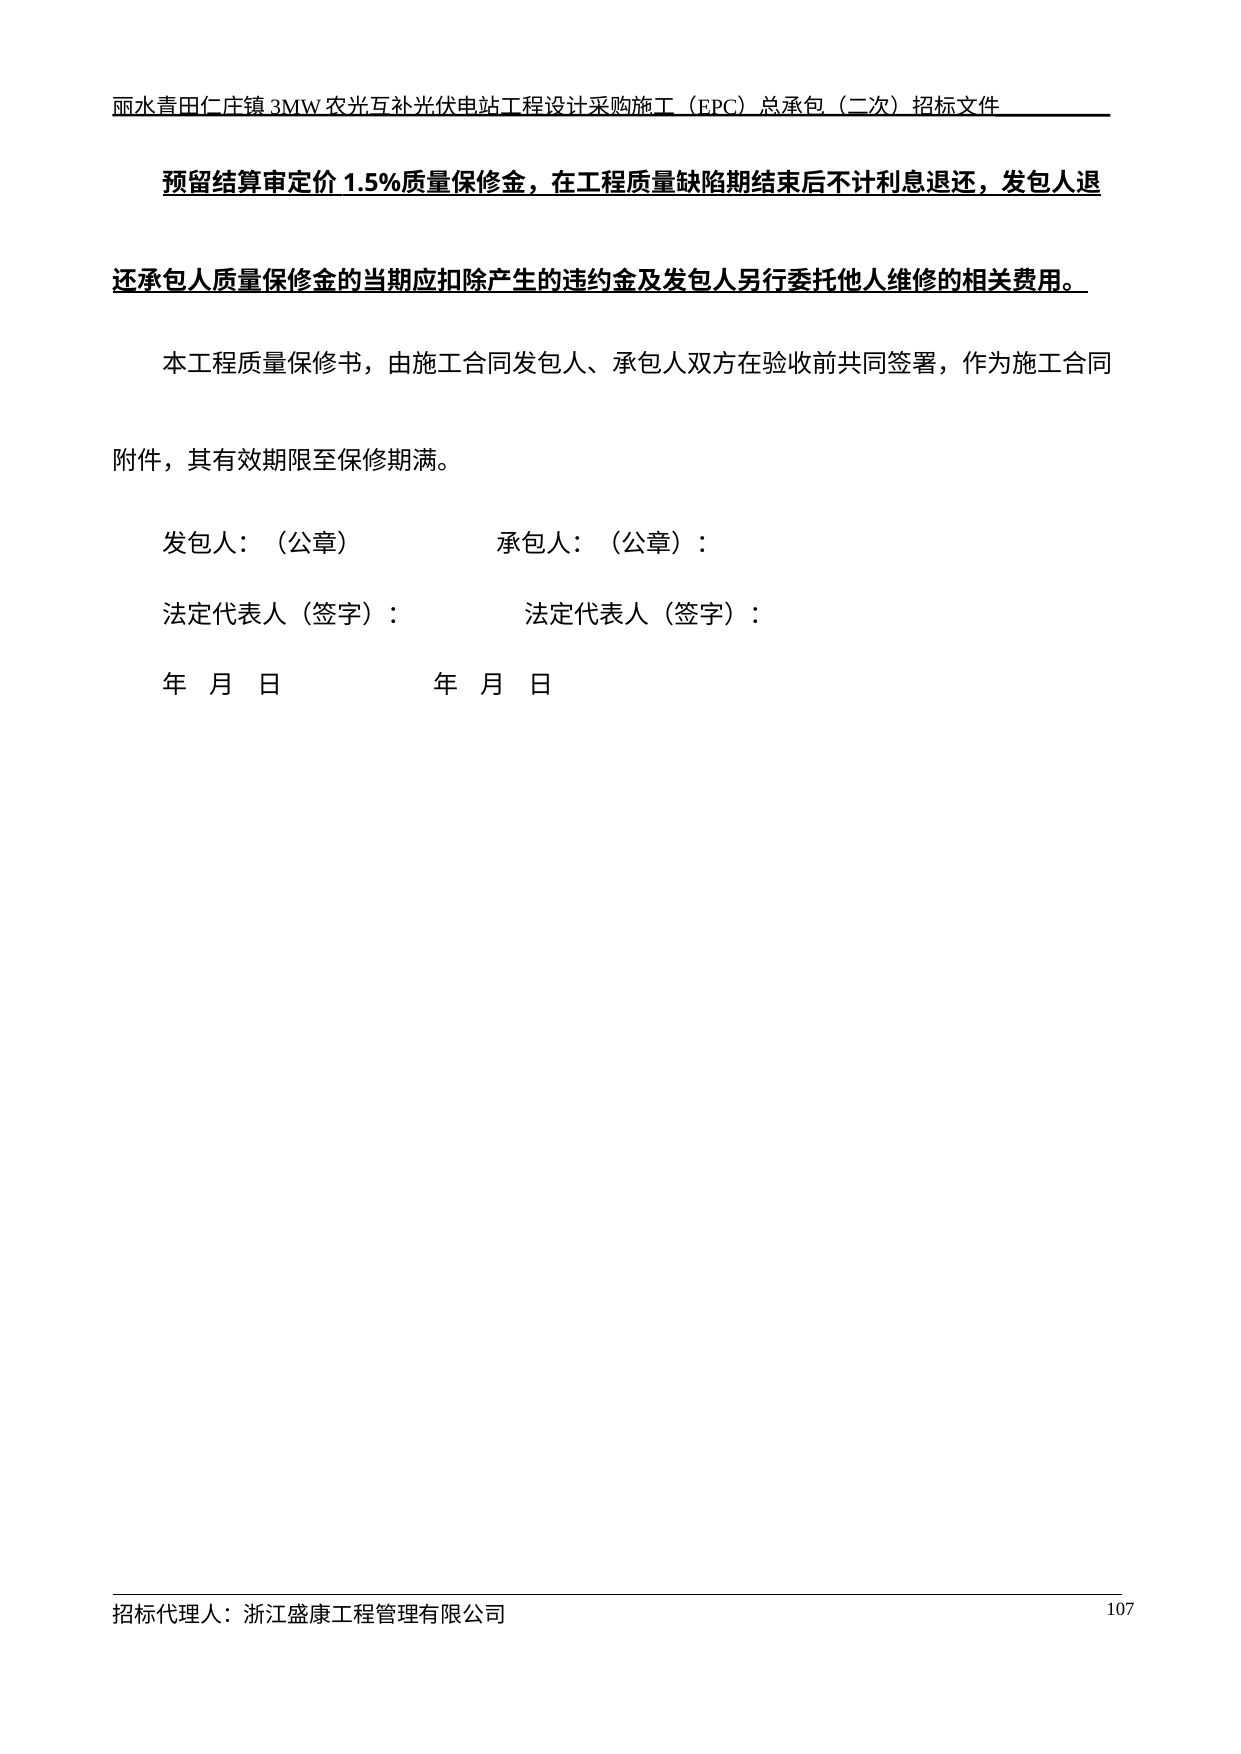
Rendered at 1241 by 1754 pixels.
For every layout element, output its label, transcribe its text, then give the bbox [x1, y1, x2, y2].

text 年 月 日 年 月 日 [112, 650, 1122, 715]
text 预留结算审定价1.5%质量保修金，在工程质量缺陷期结束后不计利息退还，发包人退还承包人质量保修金的当期应扣除产生的违约金及发包人另行委托他人维修的相关费用。 [112, 148, 1122, 311]
text 法定代表人（签字）： 法定代表人（签字）： [112, 580, 1122, 645]
text 本工程质量保修书，由施工合同发包人、承包人双方在验收前共同签署，作为施工合同附件，其有效期限至保修期满。 [112, 329, 1122, 491]
text 发包人：（公章） 承包人：（公章）： [112, 509, 1122, 574]
